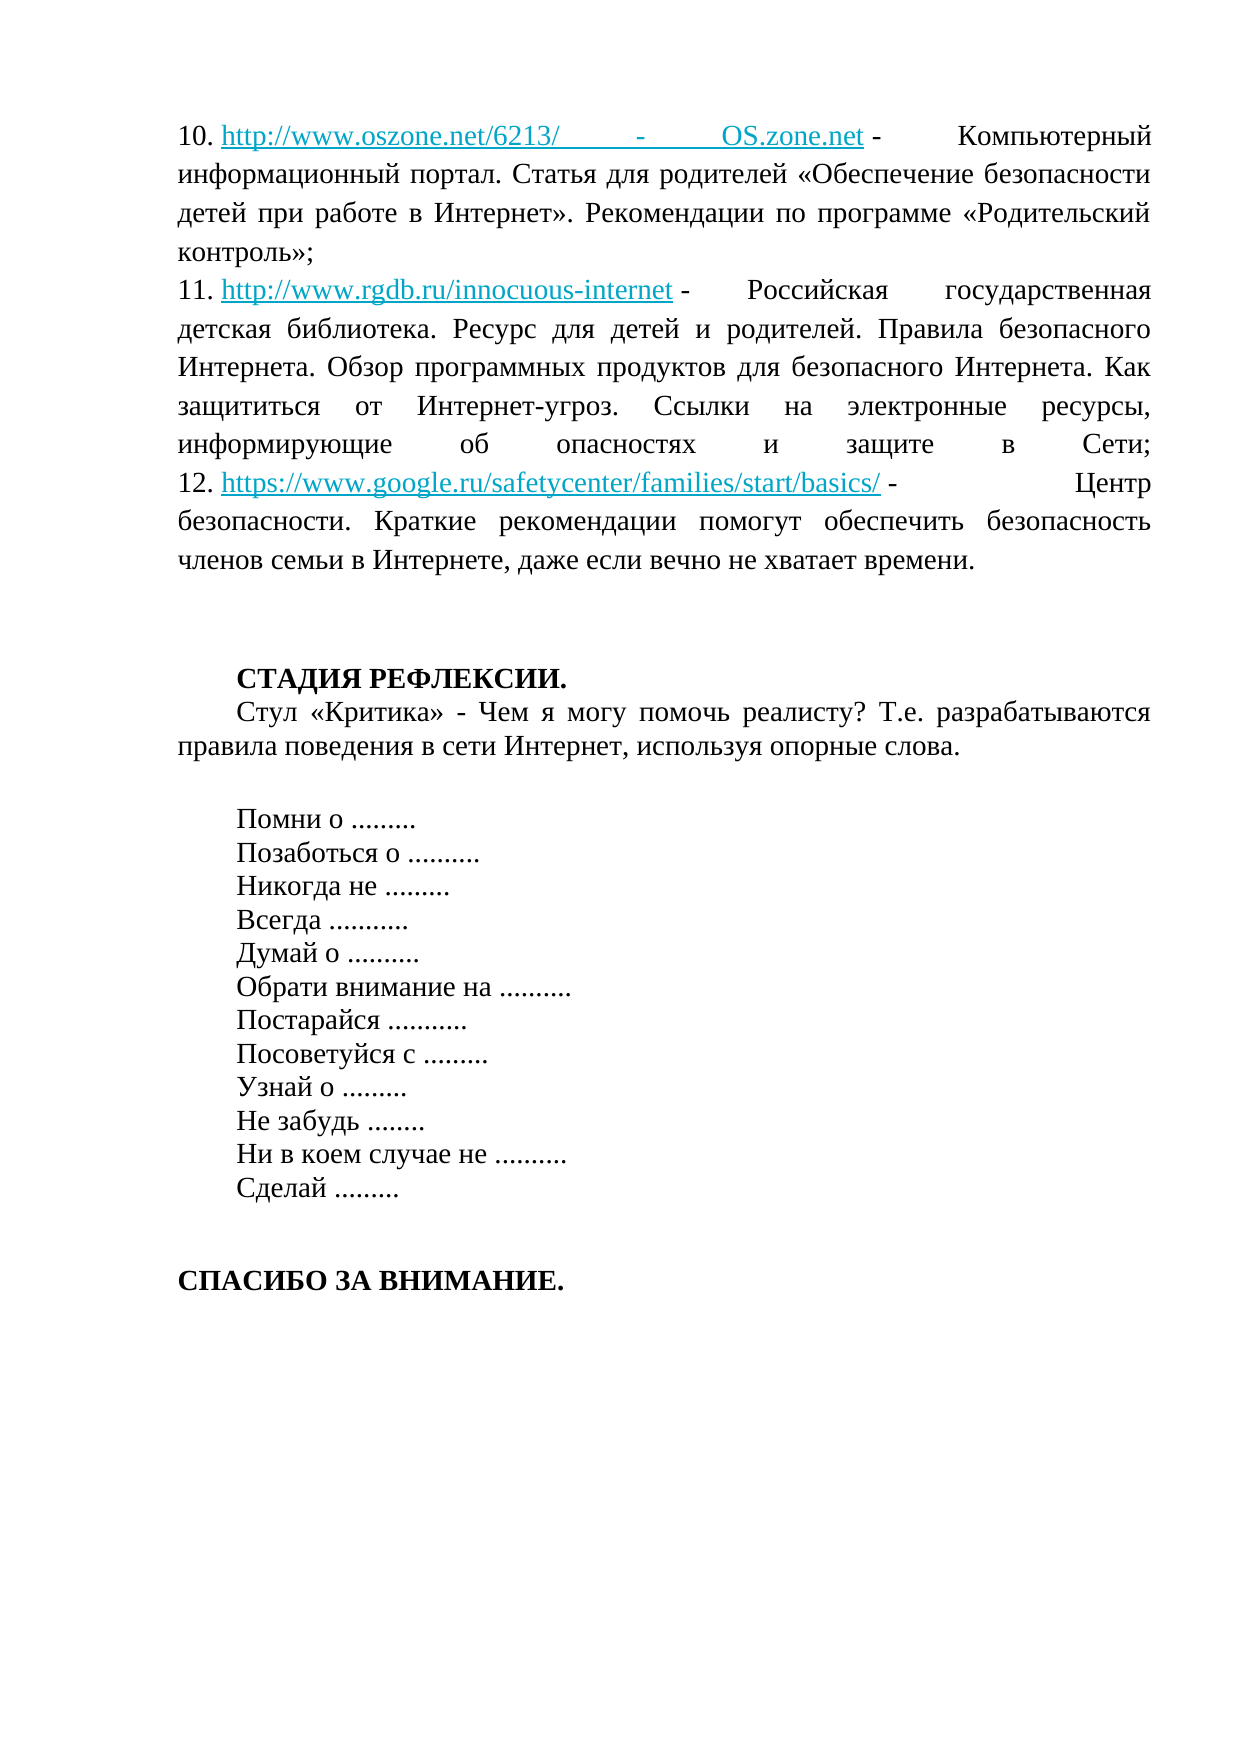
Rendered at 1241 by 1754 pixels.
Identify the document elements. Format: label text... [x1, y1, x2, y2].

text Стул «Критика» - Чем я могу помочь реалисту? Т.е. разрабатываются правила поведения в сети Интернет, используя опорные слова. [177, 694, 1152, 761]
text Узнай о ......... [177, 1069, 1152, 1103]
text Постарайся ........... [177, 1002, 1152, 1036]
text Никогда не ......... [177, 868, 1152, 902]
text Всегда ........... [177, 902, 1152, 935]
text Думай о .......... [177, 935, 1152, 969]
text Помни о ......... [177, 801, 1152, 835]
text Не забудь ........ [177, 1103, 1152, 1137]
text Сделай ......... [177, 1170, 1152, 1204]
text СТАДИЯ РЕФЛЕКСИИ. [177, 661, 1152, 694]
text Ни в коем случае не .......... [177, 1137, 1152, 1170]
text Позаботься о .......... [177, 835, 1152, 868]
text Посоветуйся с ......... [177, 1036, 1152, 1069]
text Обрати внимание на .......... [177, 969, 1152, 1002]
text СПАСИБО ЗА ВНИМАНИЕ. [177, 1263, 1152, 1297]
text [177, 118, 1152, 576]
